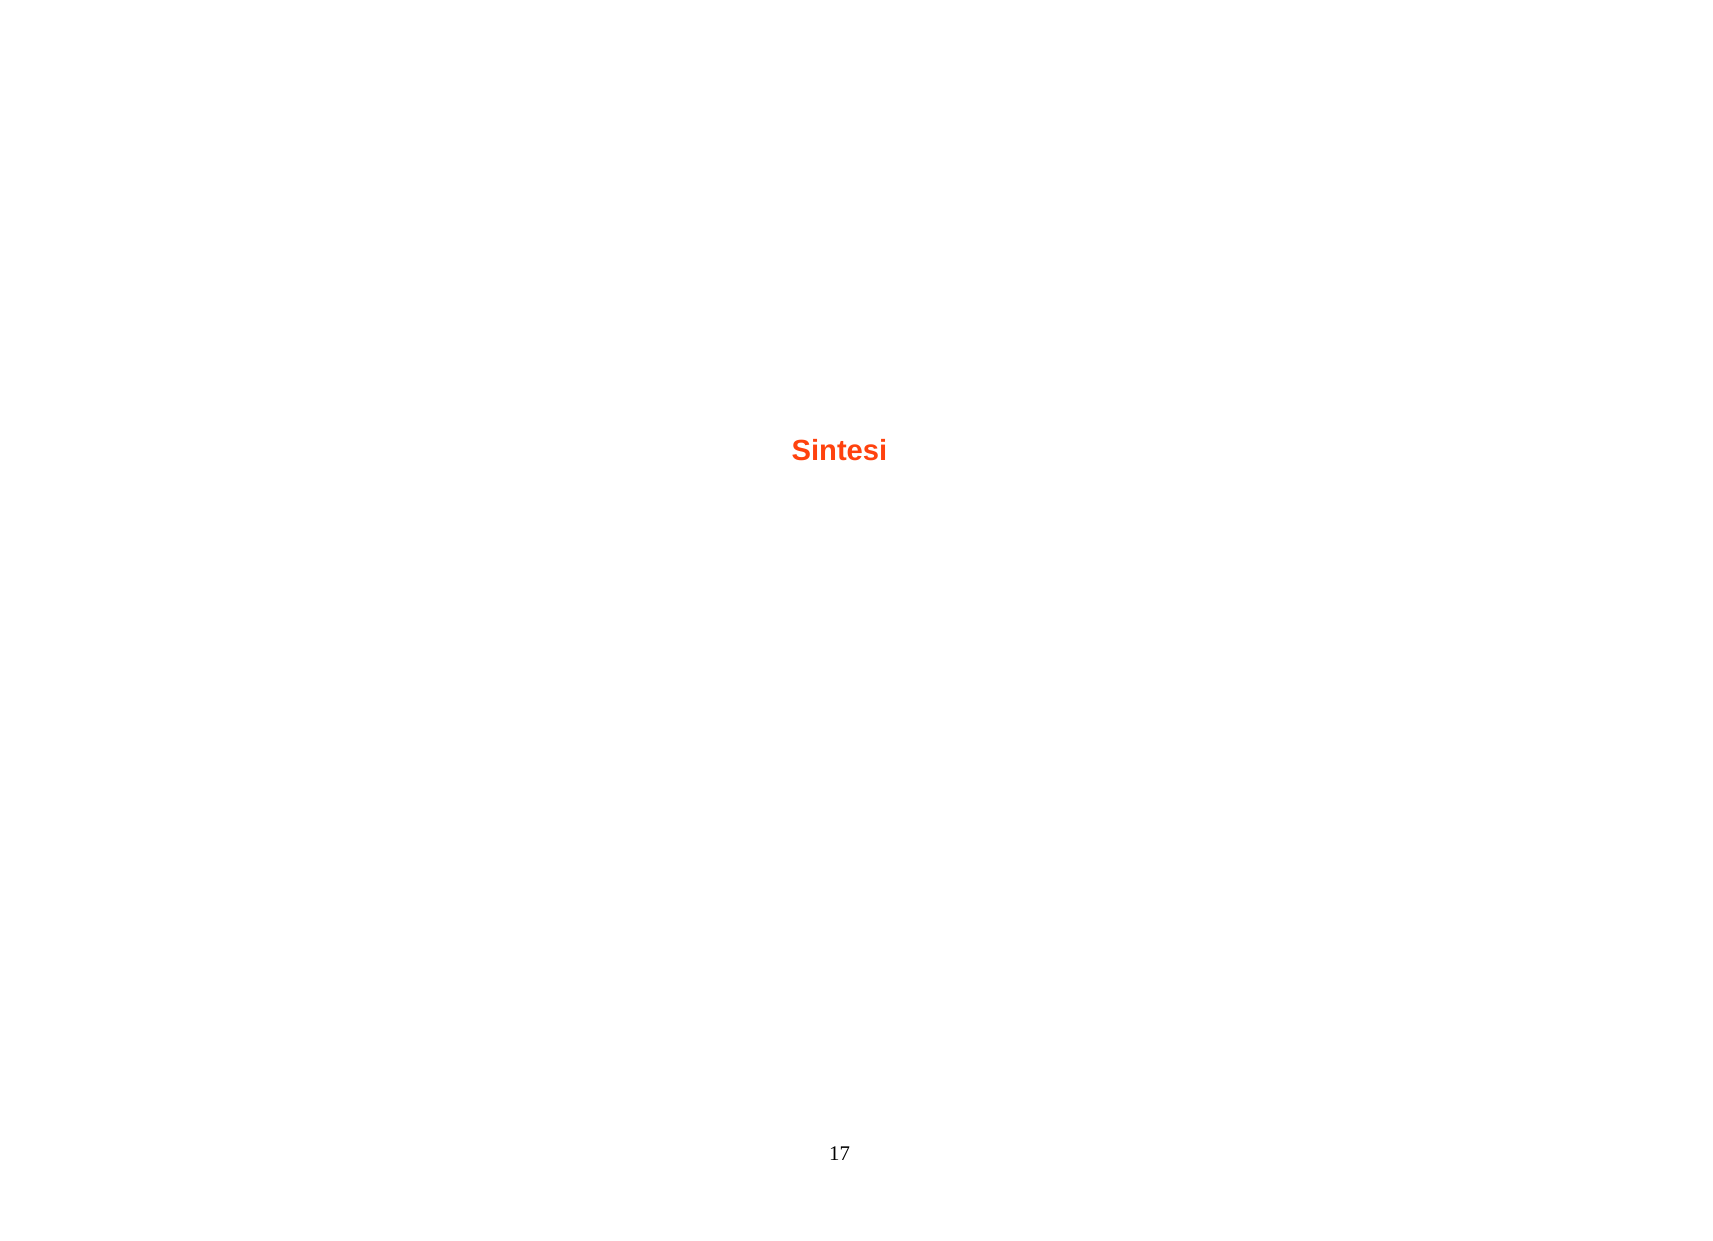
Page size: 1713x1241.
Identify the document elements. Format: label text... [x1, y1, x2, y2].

text Sintesi [118, 433, 1561, 467]
